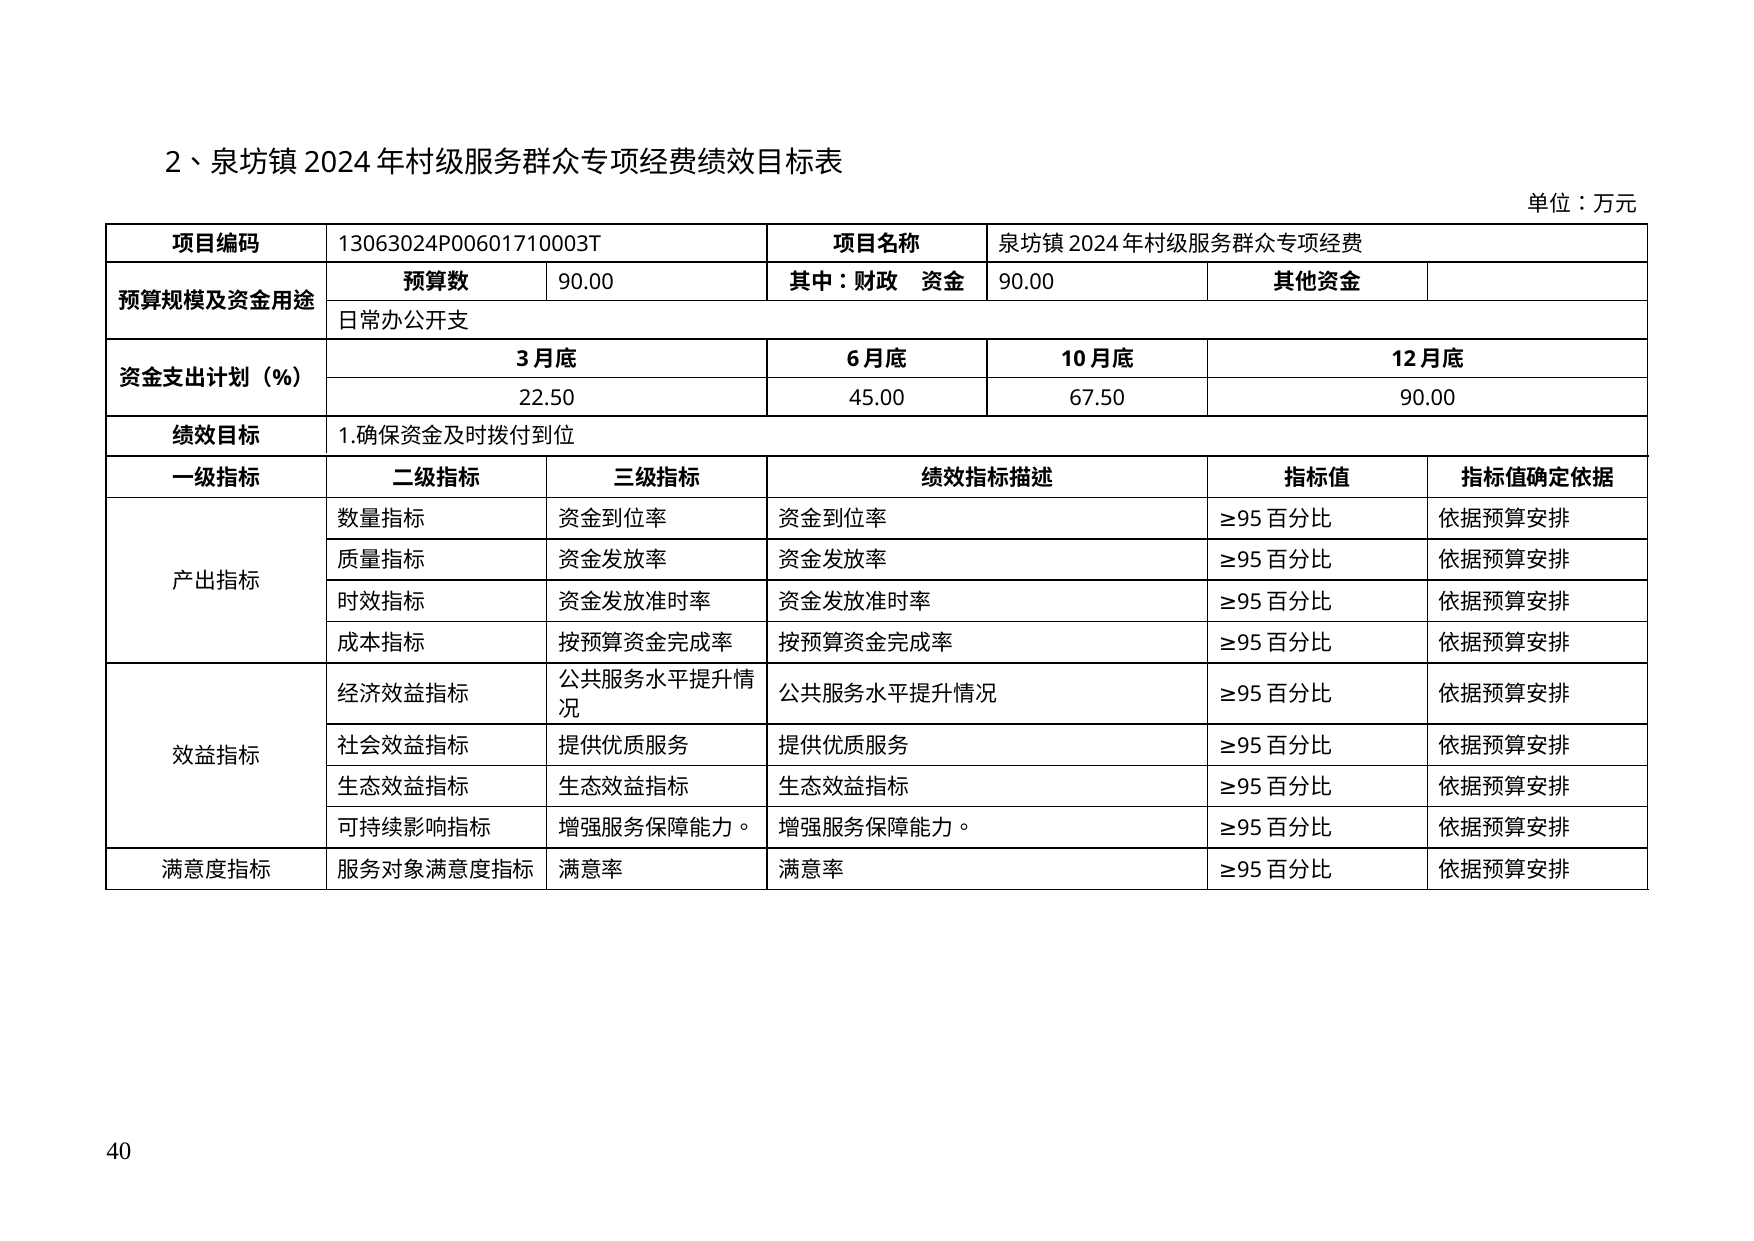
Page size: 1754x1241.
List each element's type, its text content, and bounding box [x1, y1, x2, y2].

table_cell 公共服务水平提升情况 [768, 664, 1207, 723]
table_cell 资金发放率 [547, 540, 766, 579]
table_cell ≥95百分比 [1208, 581, 1427, 621]
table_header 指标值确定依据 [1428, 457, 1647, 497]
table_cell 经济效益指标 [327, 664, 546, 723]
table_cell 12月底 [1208, 340, 1647, 377]
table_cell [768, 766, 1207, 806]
table_cell 数量指标 [327, 498, 546, 538]
table_cell 13063024P00601710003T [327, 225, 766, 261]
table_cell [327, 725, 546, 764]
table_cell 绩效目标 [107, 417, 326, 453]
table_cell 依据预算安排 [1428, 622, 1647, 662]
table_cell 6月底 [768, 340, 986, 377]
table_cell 3月底 [327, 340, 766, 377]
table_cell 日常办公开支 [327, 301, 1647, 338]
table_cell 90.00 [547, 263, 766, 300]
table_cell 成本指标 [327, 622, 546, 662]
table_cell 1.确保资金及时拨付到位 [327, 417, 1647, 453]
table_cell 资金发放率 [768, 540, 1207, 579]
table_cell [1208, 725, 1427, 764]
table_header 一级指标 [107, 457, 326, 497]
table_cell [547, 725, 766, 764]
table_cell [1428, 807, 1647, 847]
table_cell 依据预算安排 [1428, 540, 1647, 579]
table_cell 按预算资金完成率 [768, 622, 1207, 662]
table_cell 资金到位率 [768, 498, 1207, 538]
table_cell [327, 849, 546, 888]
table_cell 依据预算安排 [1428, 498, 1647, 538]
table_cell ≥95百分比 [1208, 664, 1427, 723]
table_header 绩效指标描述 [768, 457, 1207, 497]
table_cell 90.00 [1208, 378, 1647, 415]
table_cell ≥95百分比 [1208, 622, 1427, 662]
table_cell 资金发放准时率 [768, 581, 1207, 621]
table_cell 项目编码 [107, 225, 326, 261]
table_cell 效益指标 [107, 664, 326, 847]
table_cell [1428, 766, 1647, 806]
table_cell 资金到位率 [547, 498, 766, 538]
table_cell 资金发放准时率 [547, 581, 766, 621]
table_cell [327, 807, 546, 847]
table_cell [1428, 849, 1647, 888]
table_cell 其中：财政 资金 [768, 263, 986, 300]
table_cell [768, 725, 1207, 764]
table_cell 时效指标 [327, 581, 546, 621]
table_cell 预算数 [327, 263, 546, 300]
table_cell [1428, 263, 1647, 300]
table_header 单位：万元 [107, 183, 1647, 223]
table_cell 依据预算安排 [1428, 581, 1647, 621]
table_cell 公共服务水平提升情况 [547, 664, 766, 723]
table_cell 其他资金 [1208, 263, 1427, 300]
table_header 三级指标 [547, 457, 766, 497]
table_cell 10月底 [988, 340, 1207, 377]
table_cell 22.50 [327, 378, 766, 415]
table_cell 资金支出计划（%） [107, 340, 326, 415]
table_cell 产出指标 [107, 498, 326, 662]
table_cell 项目名称 [768, 225, 986, 261]
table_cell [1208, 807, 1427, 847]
table_cell 泉坊镇2024年村级服务群众专项经费 [988, 225, 1647, 261]
table_header 二级指标 [327, 457, 546, 497]
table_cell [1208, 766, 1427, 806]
table_cell 预算规模及资金用途 [107, 263, 326, 338]
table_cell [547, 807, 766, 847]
table_cell 90.00 [988, 263, 1207, 300]
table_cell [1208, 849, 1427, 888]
table_cell 按预算资金完成率 [547, 622, 766, 662]
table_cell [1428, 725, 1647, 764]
table_cell 45.00 [768, 378, 986, 415]
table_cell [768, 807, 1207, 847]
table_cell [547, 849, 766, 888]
table_header 指标值 [1208, 457, 1427, 497]
table_cell 67.50 [988, 378, 1207, 415]
table_cell ≥95百分比 [1208, 498, 1427, 538]
text 2、泉坊镇2024年村级服务群众专项经费绩效目标表 [106, 142, 1648, 181]
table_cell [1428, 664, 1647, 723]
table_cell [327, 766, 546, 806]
table_cell 质量指标 [327, 540, 546, 579]
table_cell ≥95百分比 [1208, 540, 1427, 579]
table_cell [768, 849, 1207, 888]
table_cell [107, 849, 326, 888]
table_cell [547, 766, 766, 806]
